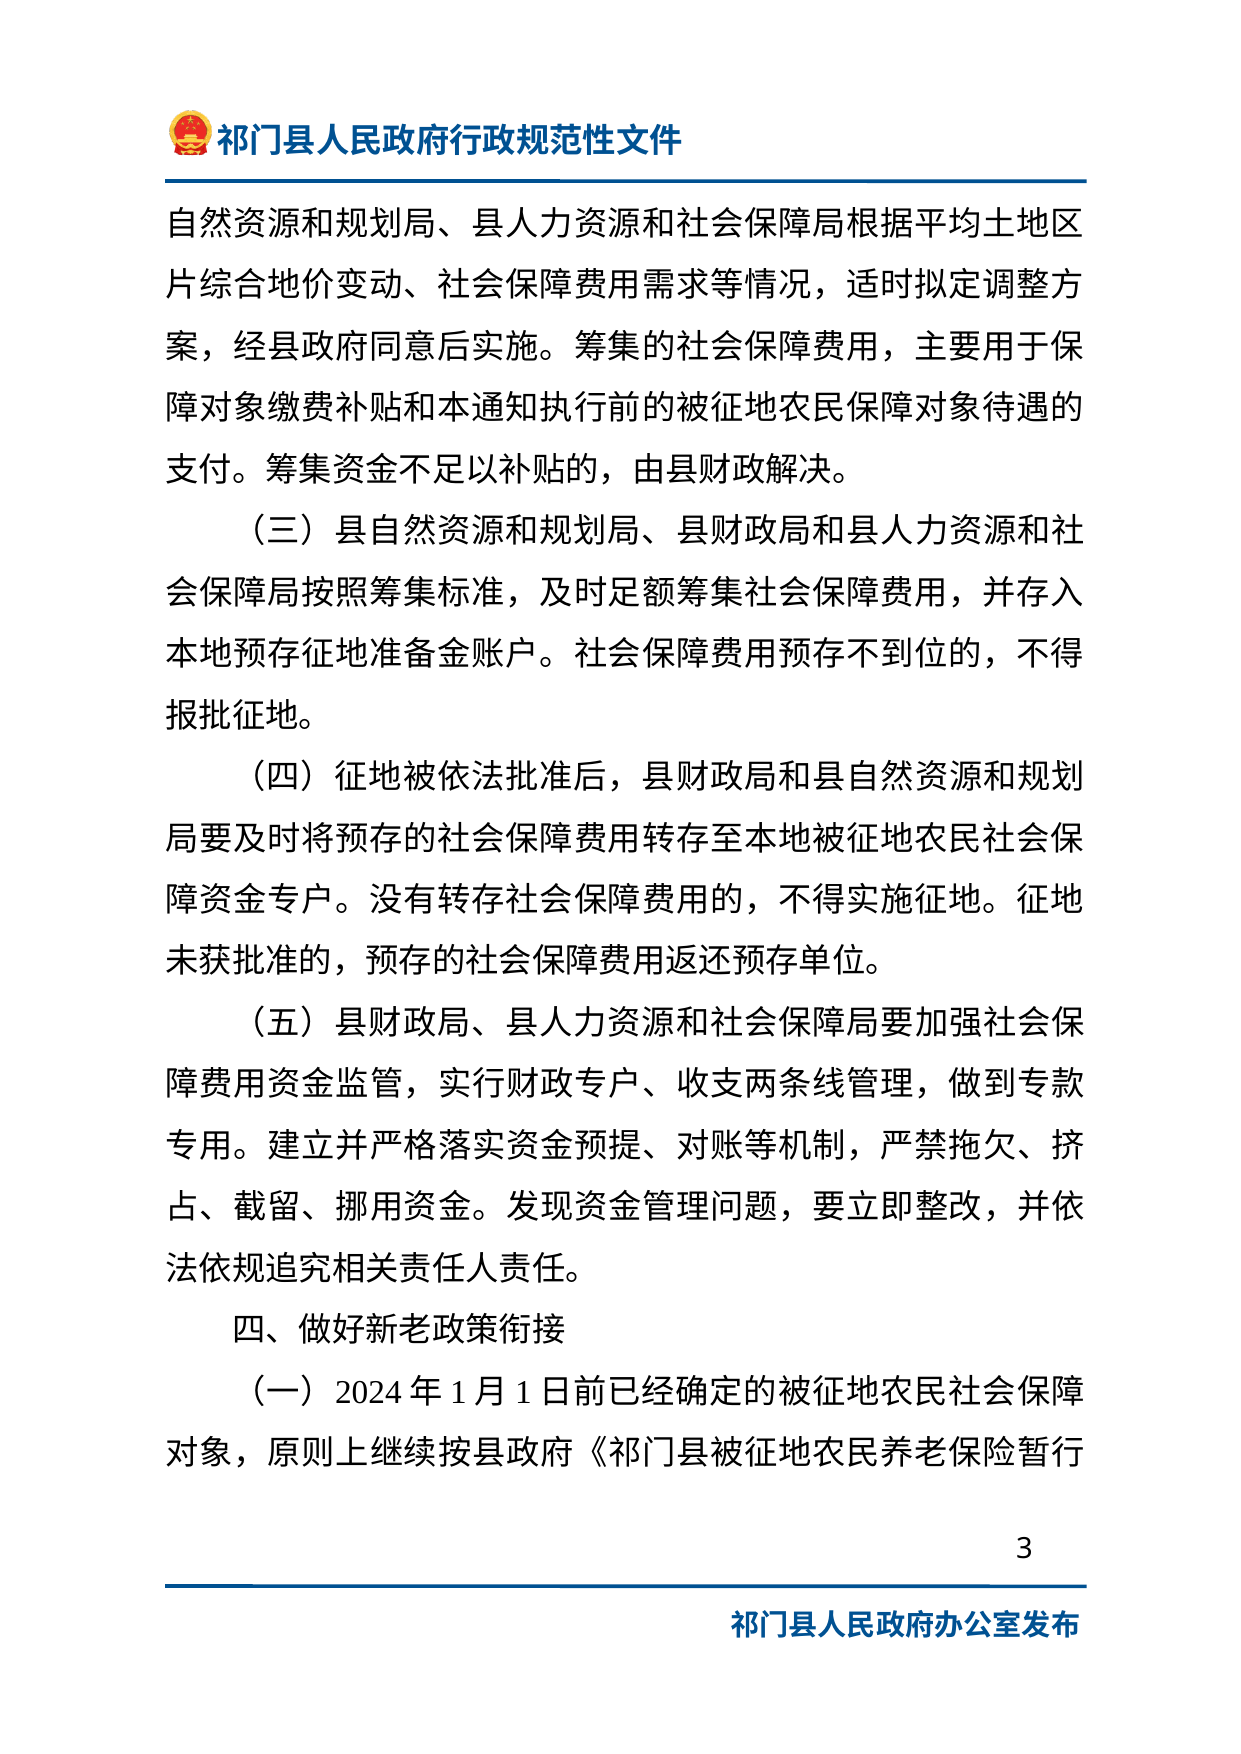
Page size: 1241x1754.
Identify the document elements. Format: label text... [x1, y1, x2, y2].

text 四、做好新老政策衔接 [165, 1292, 1087, 1354]
text （一）2024年1月1日前已经确定的被征地农民社会保障对象，原则上继续按县政府《祁门县被征地农民养老保险暂行办法》祁政〔2008〕44号规定进行保障。 [165, 1354, 1087, 1477]
text （五）县财政局、县人力资源和社会保障局要加强社会保障费用资金监管，实行财政专户、收支两条线管理，做到专款专用。建立并严格落实资金预提、对账等机制，严禁拖欠、挤占、截留、挪用资金。发现资金管理问题，要立即整改，并依法依规追究相关责任人责任。 [165, 985, 1087, 1292]
picture [165, 108, 216, 159]
text （三）县自然资源和规划局、县财政局和县人力资源和社会保障局按照筹集标准，及时足额筹集社会保障费用，并存入本地预存征地准备金账户。社会保障费用预存不到位的，不得报批征地。 [165, 493, 1087, 739]
text （四）征地被依法批准后，县财政局和县自然资源和规划局要及时将预存的社会保障费用转存至本地被征地农民社会保障资金专户。没有转存社会保障费用的，不得实施征地。征地未获批准的，预存的社会保障费用返还预存单位。 [165, 739, 1087, 985]
